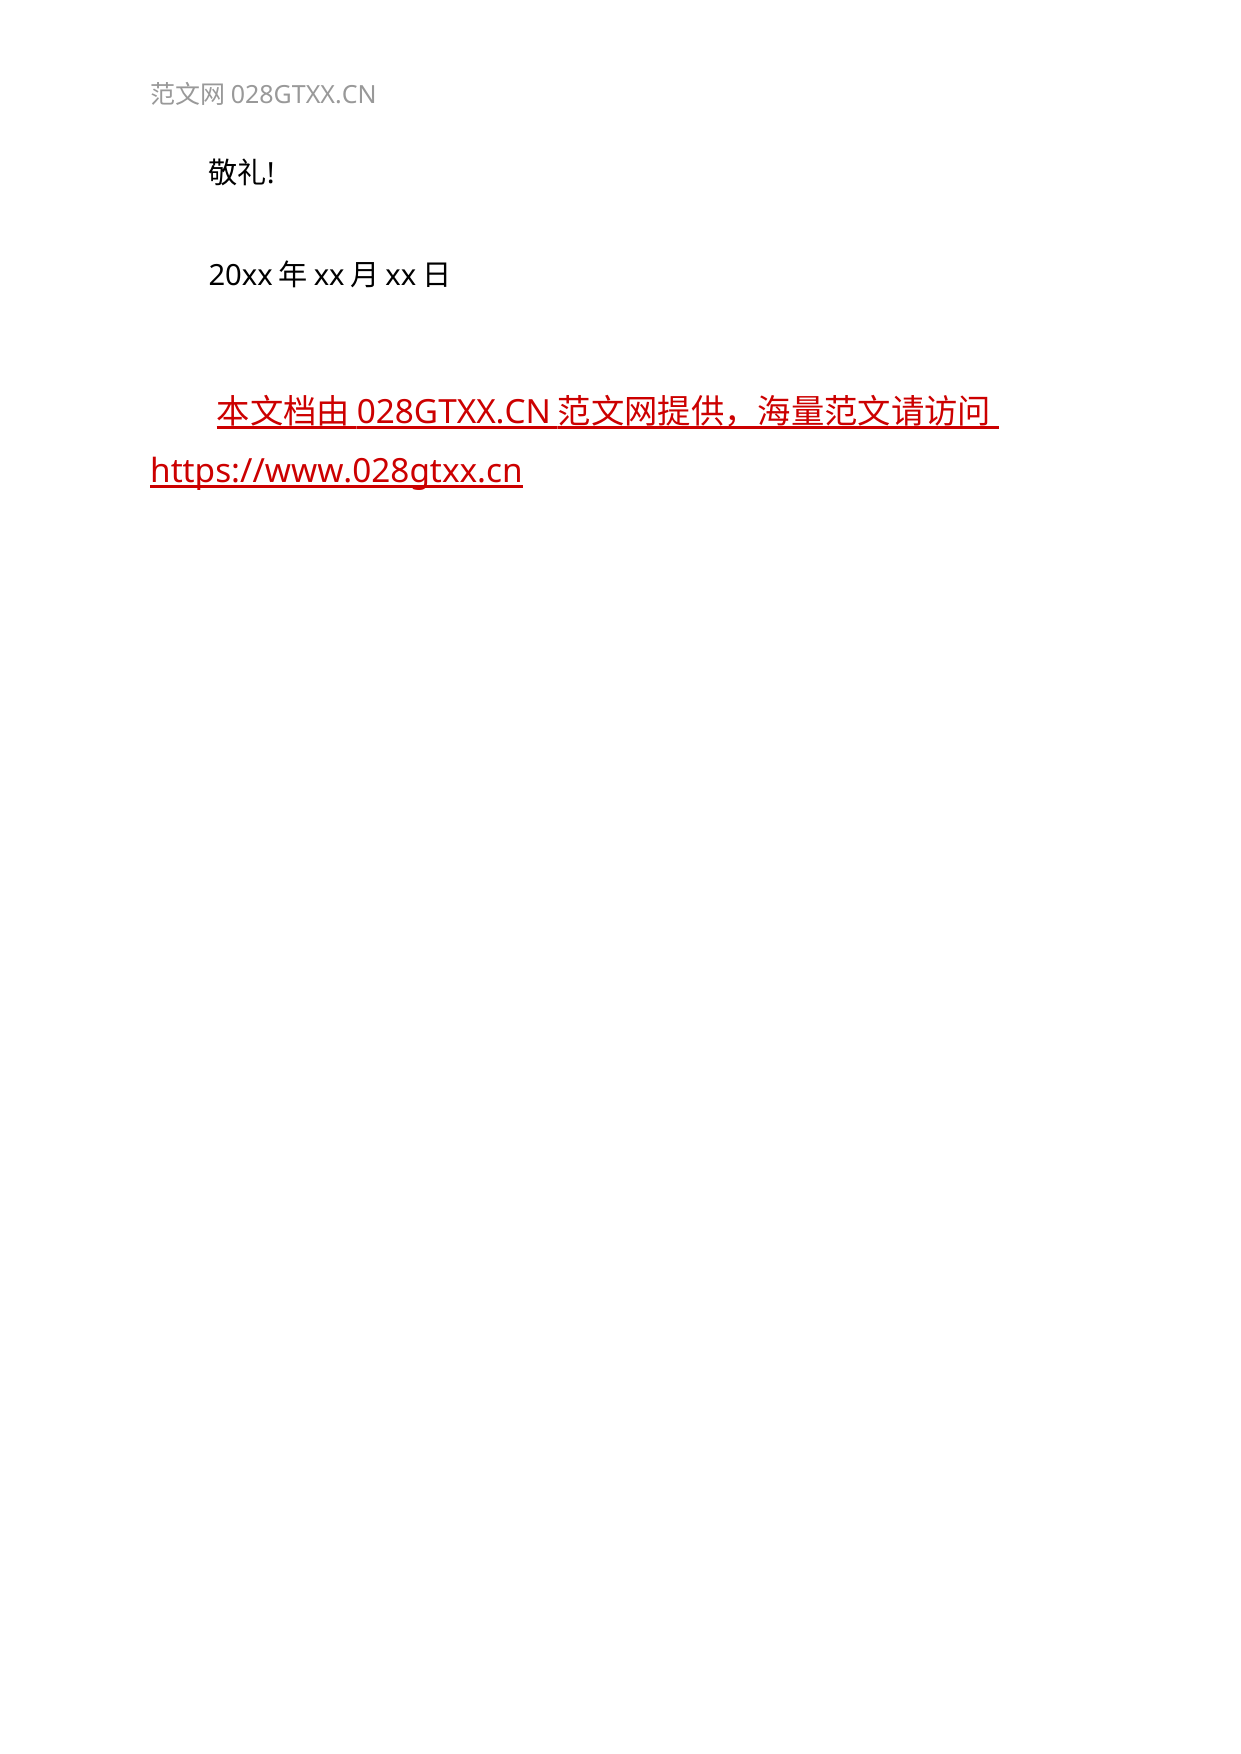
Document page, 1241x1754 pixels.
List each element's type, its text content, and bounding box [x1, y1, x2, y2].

text 20xx年xx月xx日 [150, 252, 1090, 294]
text 敬礼! [150, 150, 1090, 192]
text 本文档由028GTXX.CN范文网提供，海量范文请访问 https://www.028gtxx.cn [150, 385, 1090, 493]
